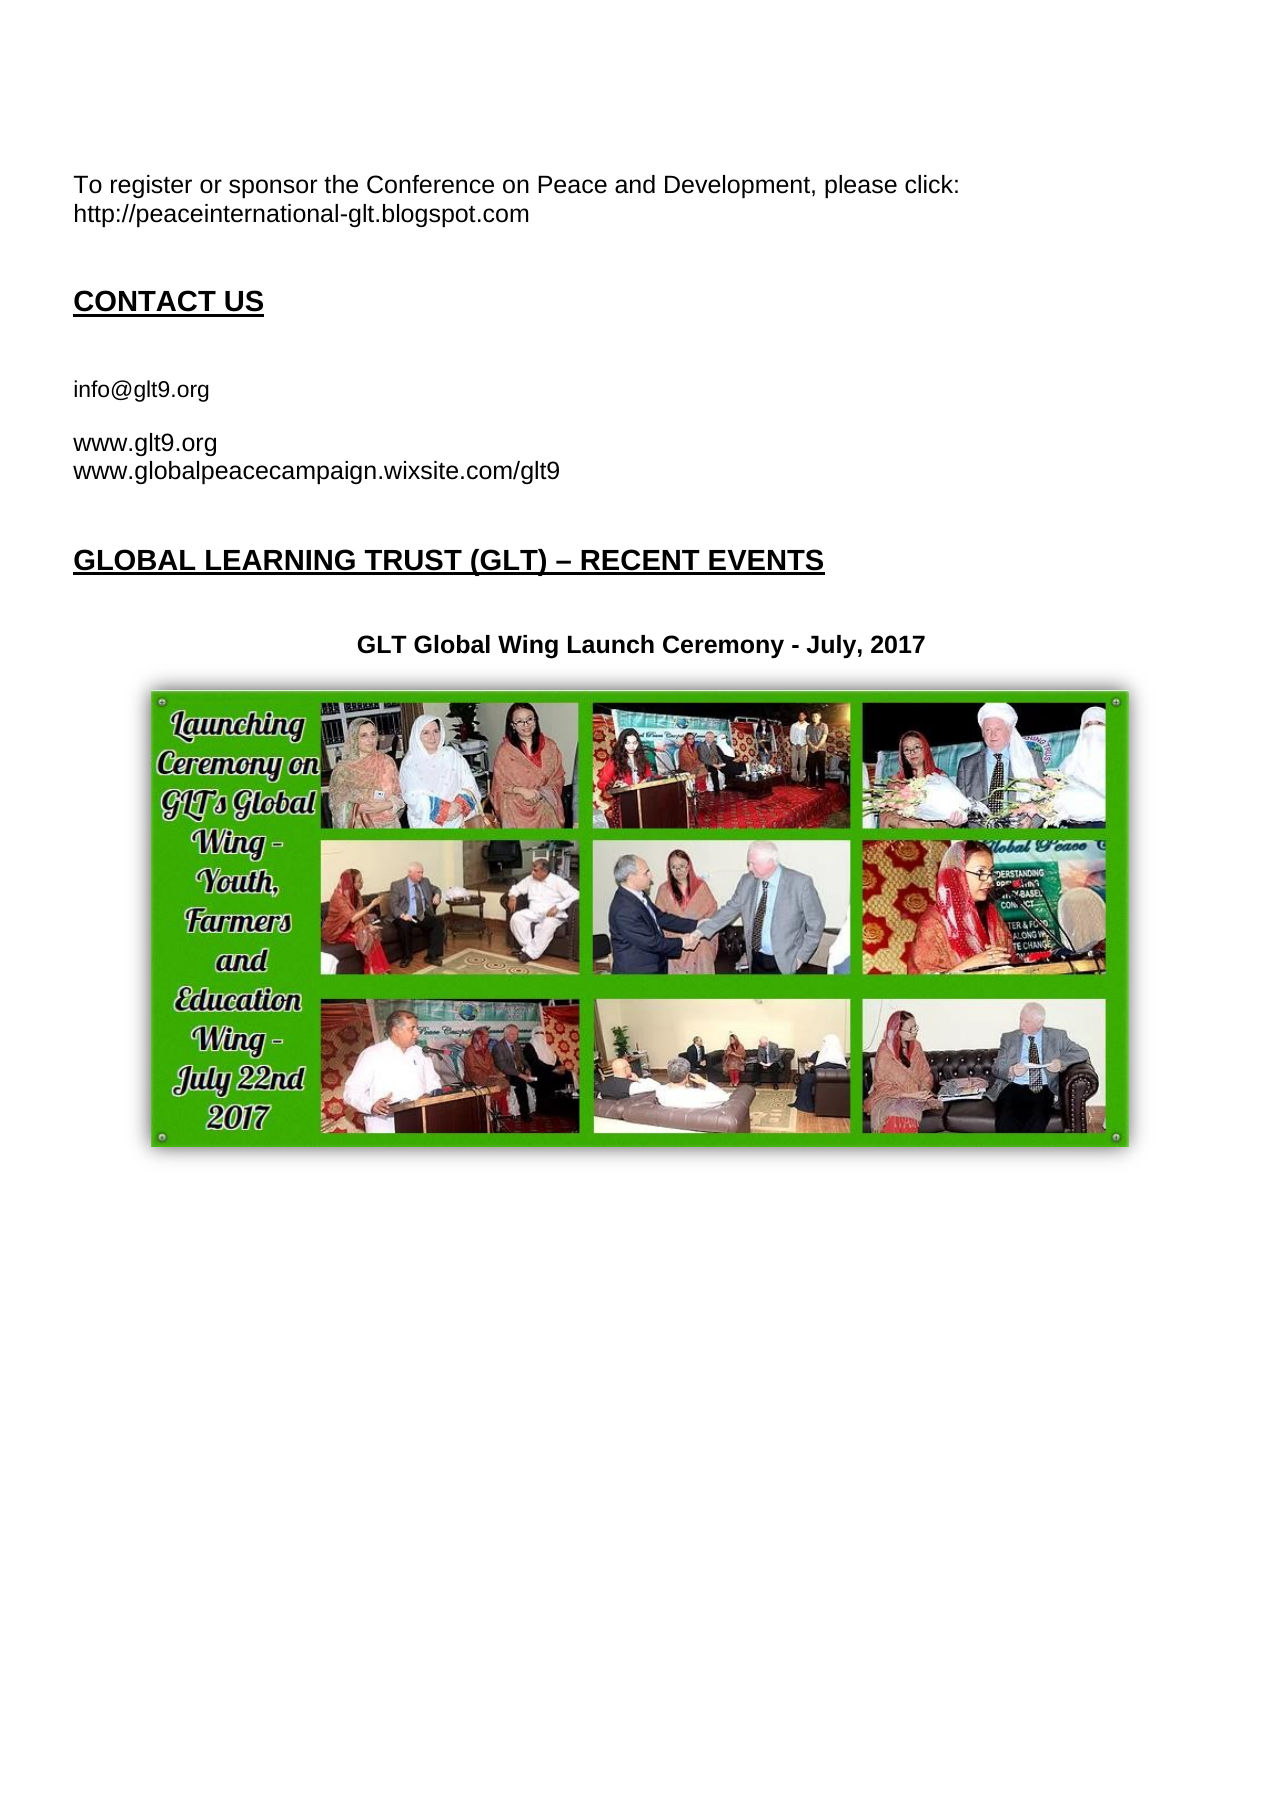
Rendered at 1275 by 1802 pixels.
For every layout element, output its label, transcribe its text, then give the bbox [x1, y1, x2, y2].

text CONTACT US [73, 284, 1221, 318]
picture [124, 663, 1155, 1174]
text GLOBAL LEARNING TRUST (GLT) – RECENT EVENTS [73, 543, 1221, 576]
text GLT Global Wing Launch Ceremony - July, 2017 [156, 630, 1127, 659]
text info@glt9.org [73, 376, 1221, 402]
text www.glt9.org www.globalpeacecampaign.wixsite.com/glt9 [73, 429, 632, 485]
text To register or sponsor the Conference on Peace and Development, please click: http://peaceinternational-glt.blogspot.com [73, 170, 961, 228]
